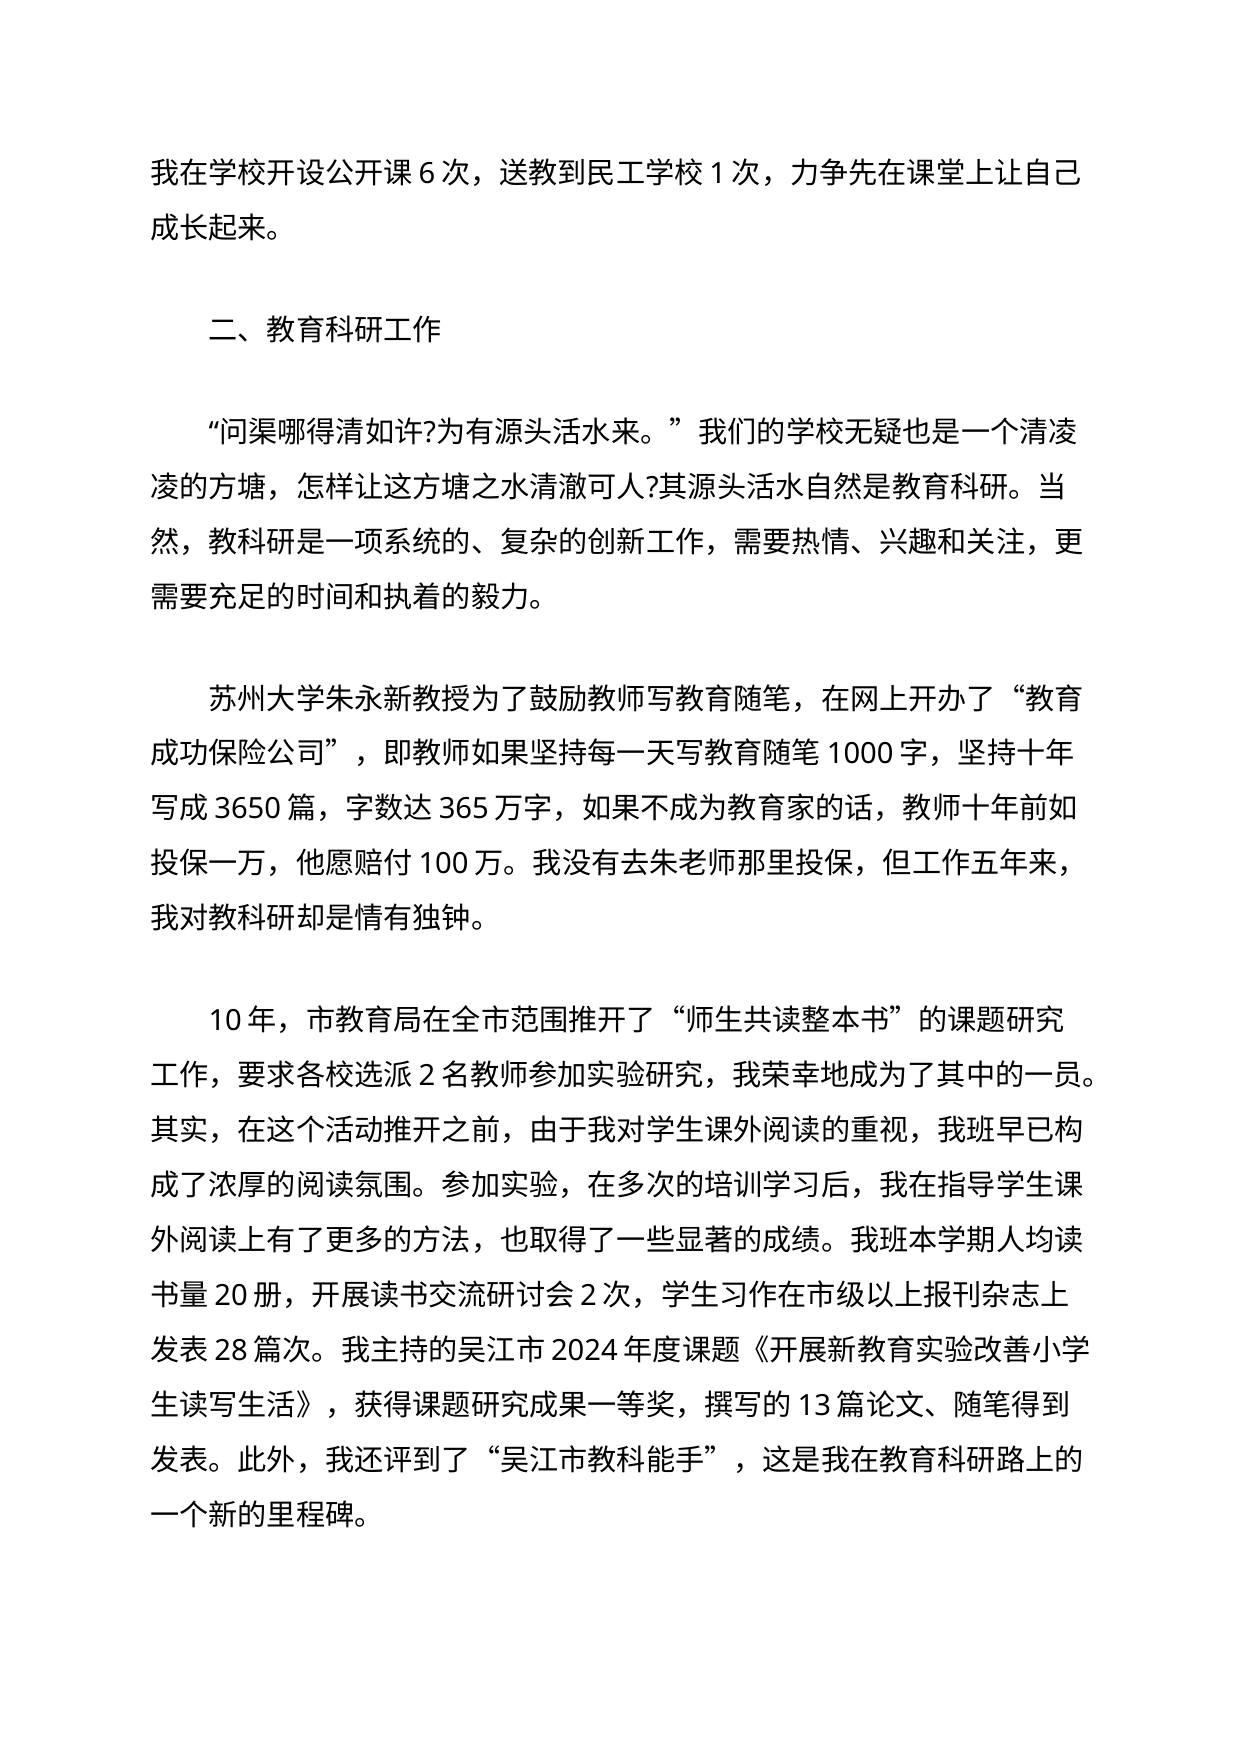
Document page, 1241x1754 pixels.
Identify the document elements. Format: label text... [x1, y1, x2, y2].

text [150, 150, 1090, 247]
text 二、教育科研工作 [150, 307, 1090, 349]
text “问渠哪得清如许?为有源头活水来。”我们的学校无疑也是一个清凌凌的方塘，怎样让这方塘之水清澈可人?其源头活水自然是教育科研。当然，教科研是一项系统的、复杂的创新工作，需要热情、兴趣和关注，更需要充足的时间和执着的毅力。 [150, 408, 1090, 616]
text 苏州大学朱永新教授为了鼓励教师写教育随笔，在网上开办了“教育成功保险公司”，即教师如果坚持每一天写教育随笔1000字，坚持十年写成3650篇，字数达365万字，如果不成为教育家的话，教师十年前如投保一万，他愿赔付100万。我没有去朱老师那里投保，但工作五年来，我对教科研却是情有独钟。 [150, 675, 1090, 937]
text 10年，市教育局在全市范围推开了“师生共读整本书”的课题研究工作，要求各校选派2名教师参加实验研究，我荣幸地成为了其中的一员。其实，在这个活动推开之前，由于我对学生课外阅读的重视，我班早已构成了浓厚的阅读氛围。参加实验，在多次的培训学习后，我在指导学生课外阅读上有了更多的方法，也取得了一些显著的成绩。我班本学期人均读书量20册，开展读书交流研讨会2次，学生习作在市级以上报刊杂志上发表28篇次。我主持的吴江市2024年度课题《开展新教育实验改善小学生读写生活》，获得课题研究成果一等奖，撰写的13篇论文、随笔得到发表。此外，我还评到了“吴江市教科能手”，这是我在教育科研路上的一个新的里程碑。 [150, 997, 1090, 1534]
